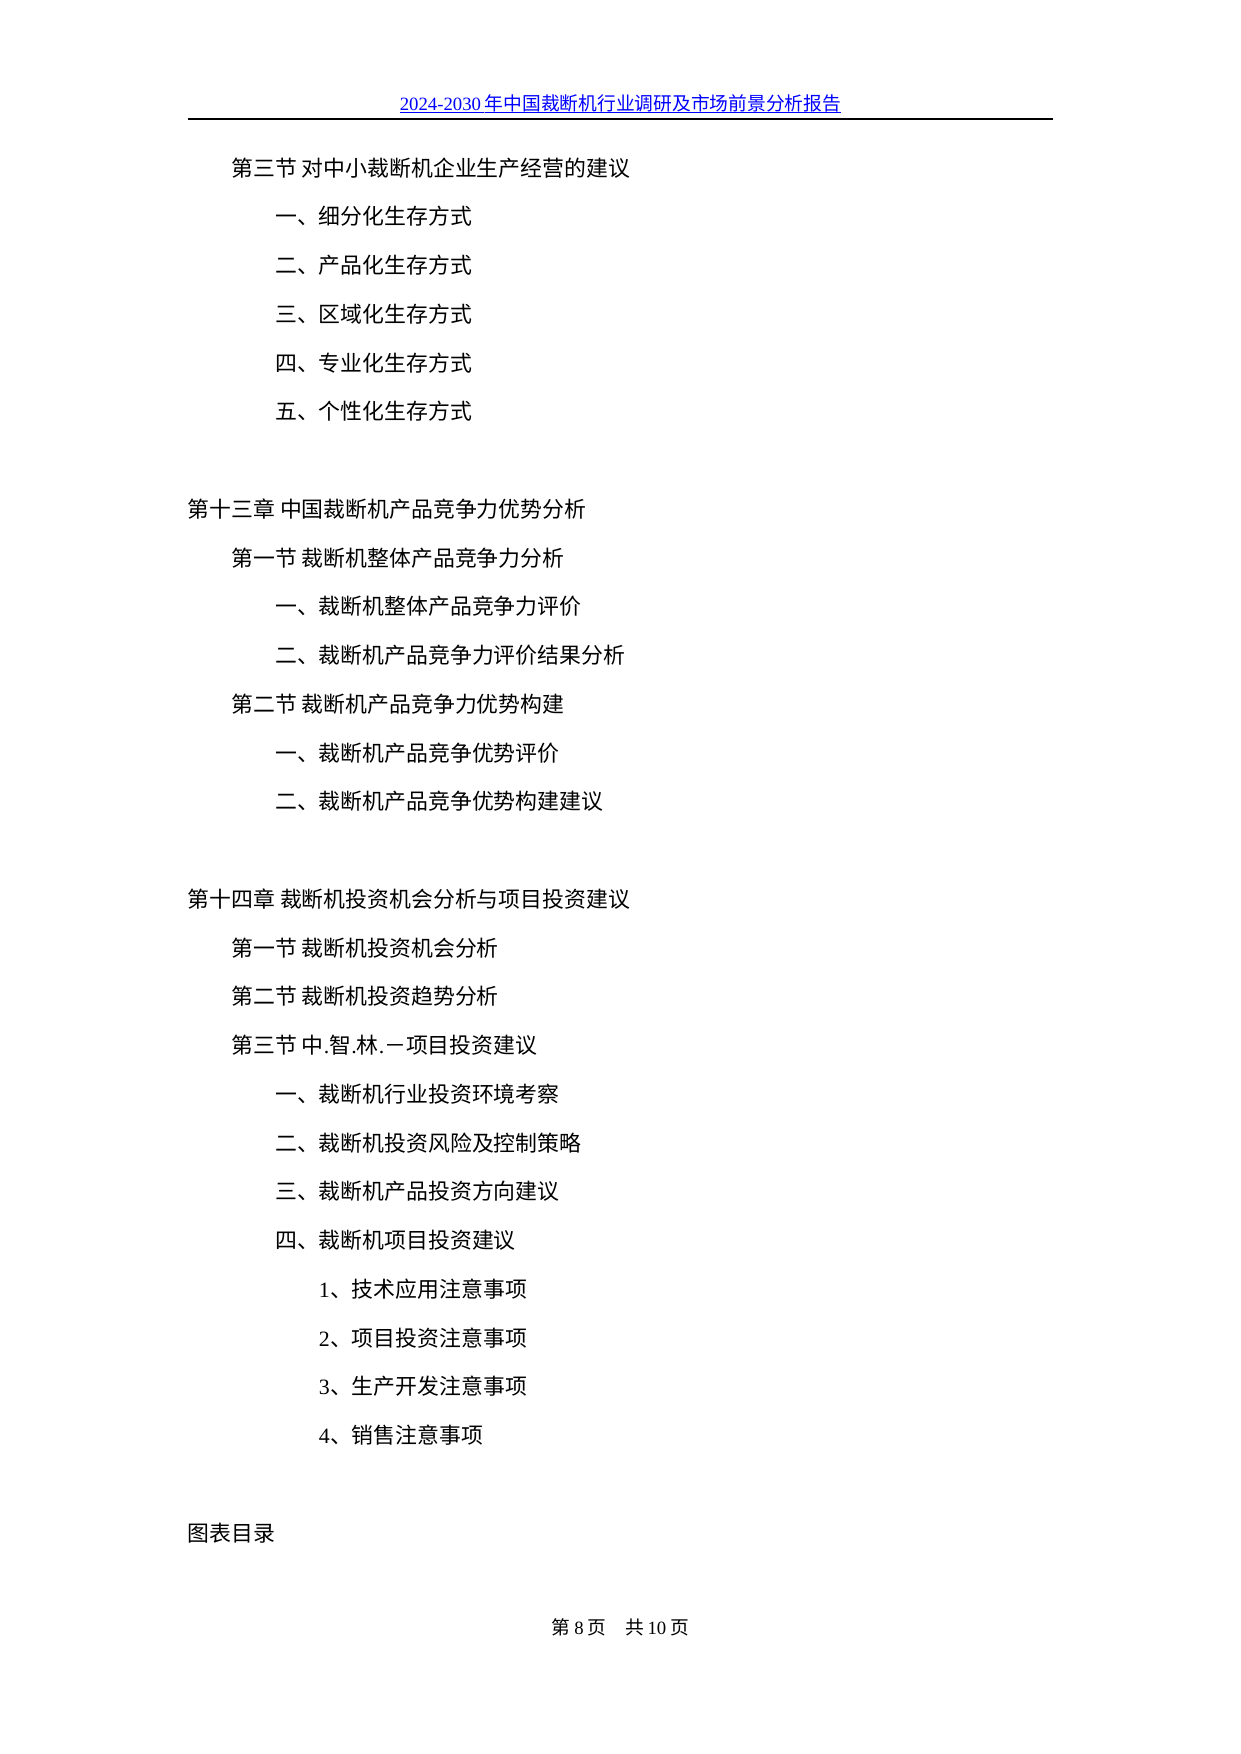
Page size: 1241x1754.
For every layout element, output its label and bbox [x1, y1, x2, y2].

text [187, 150, 1053, 1548]
